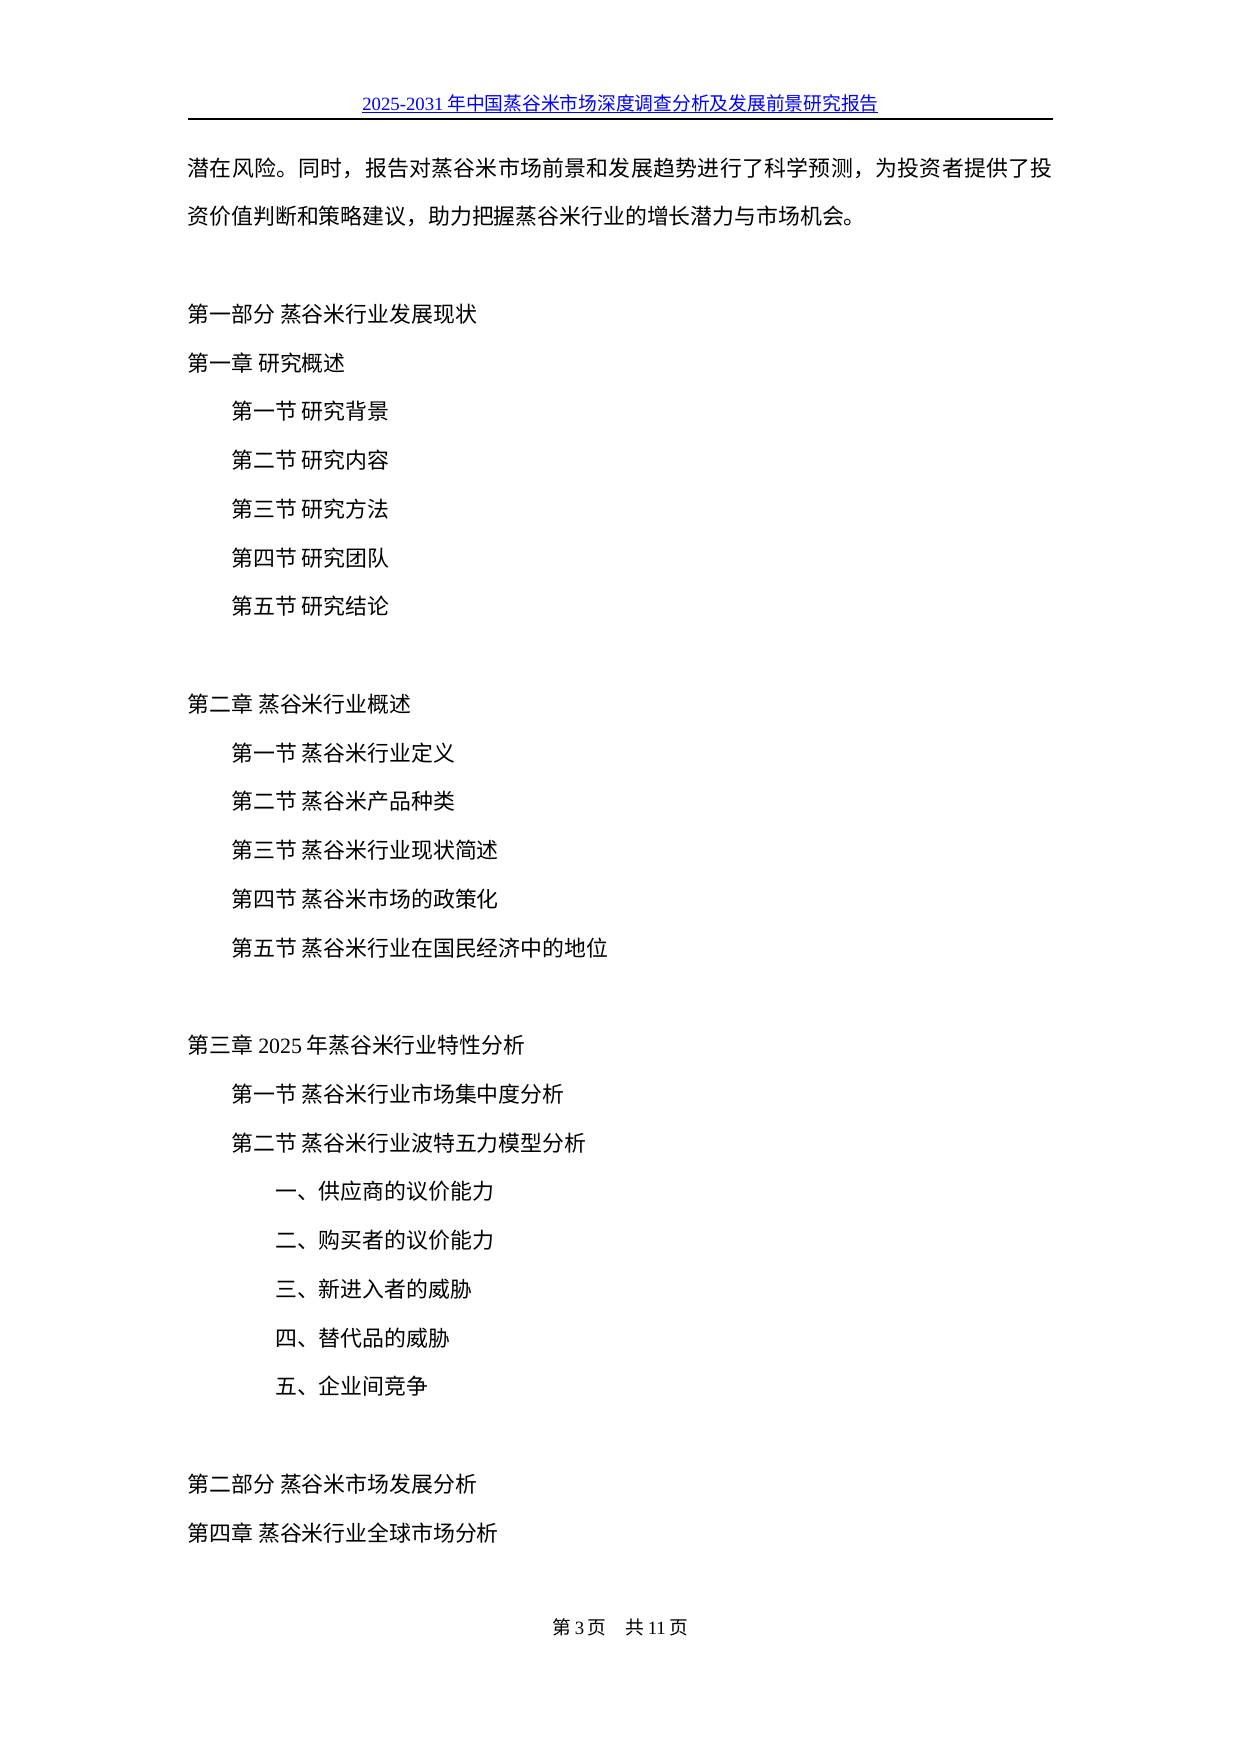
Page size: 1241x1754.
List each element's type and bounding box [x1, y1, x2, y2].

text [187, 150, 1053, 1548]
